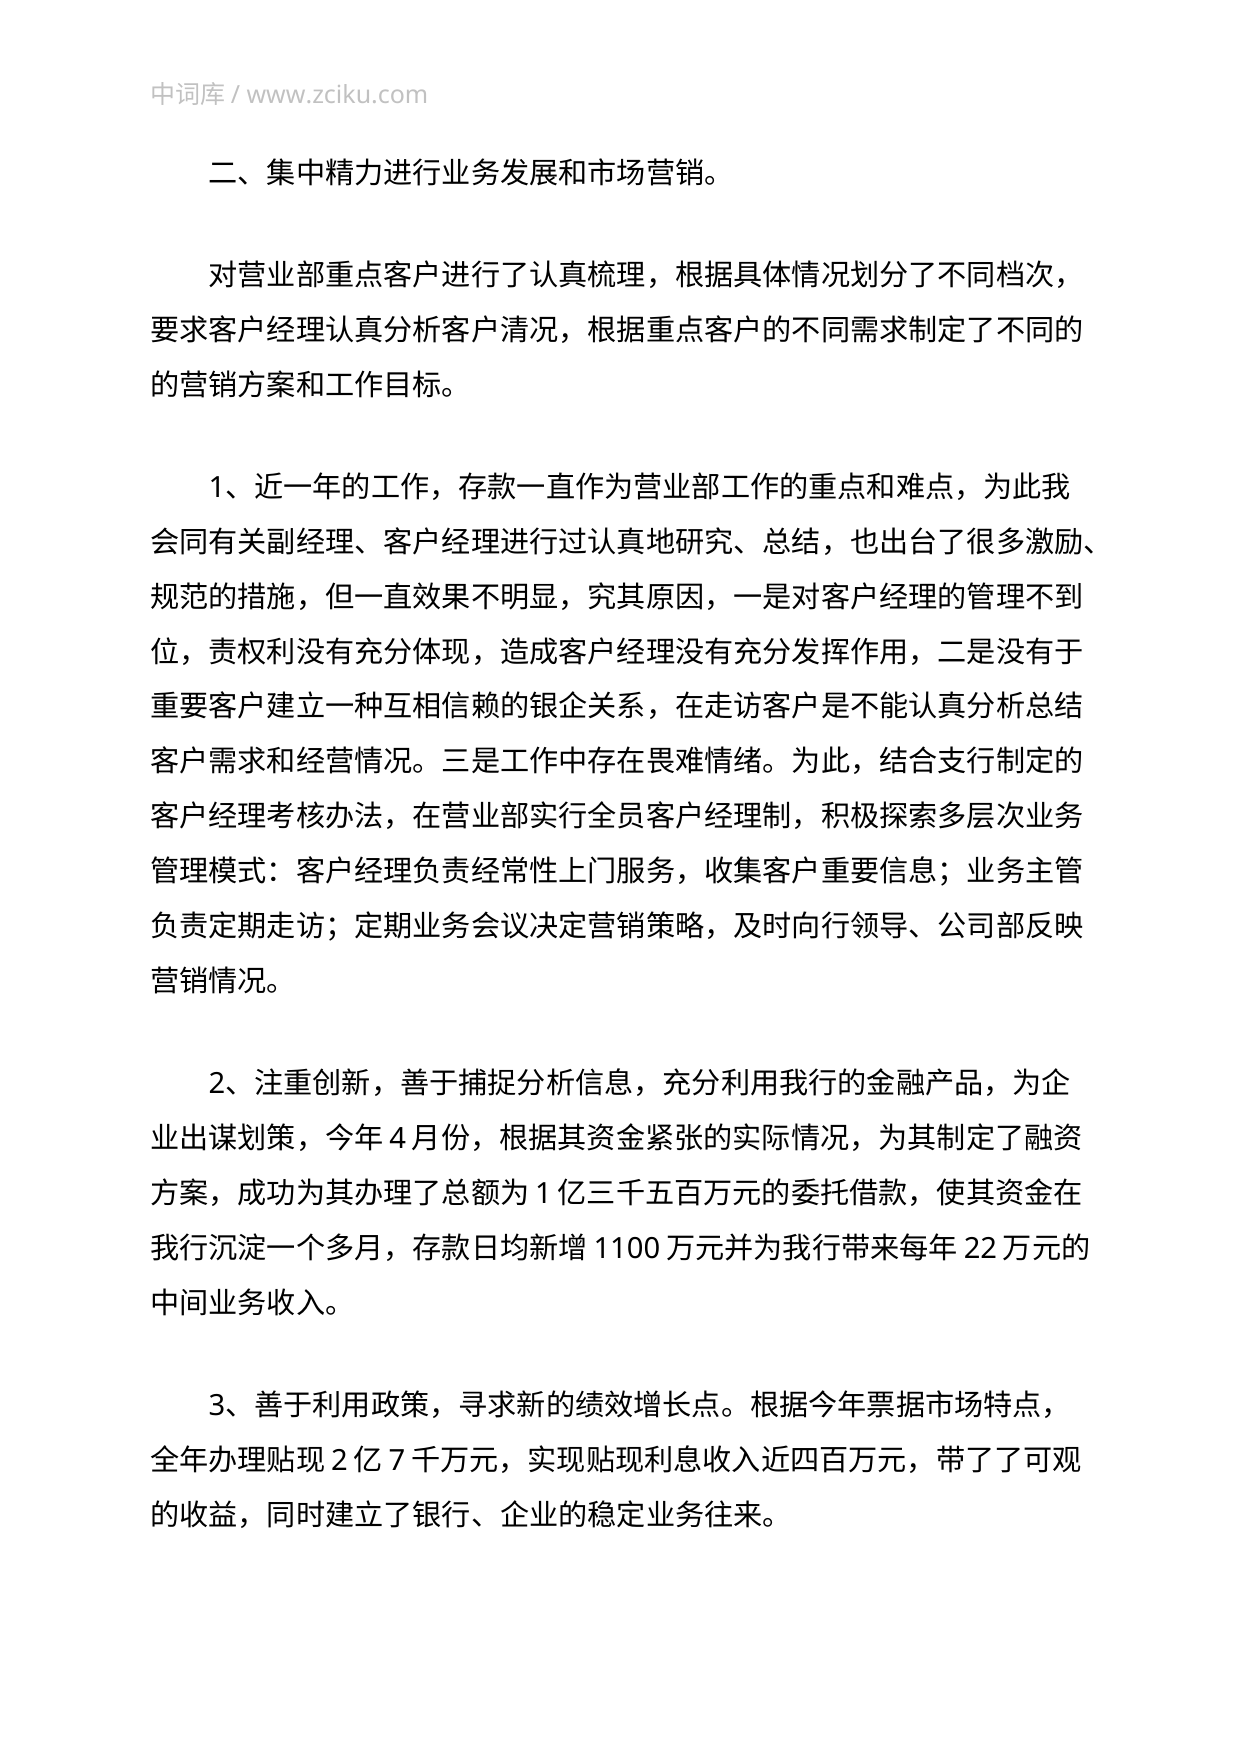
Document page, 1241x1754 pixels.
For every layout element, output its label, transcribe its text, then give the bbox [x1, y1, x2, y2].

text 3、善于利用政策，寻求新的绩效增长点。根据今年票据市场特点，全年办理贴现2亿7千万元，实现贴现利息收入近四百万元，带了了可观的收益，同时建立了银行、企业的稳定业务往来。 [150, 1381, 1090, 1533]
text 2、注重创新，善于捕捉分析信息，充分利用我行的金融产品，为企业出谋划策，今年4月份，根据其资金紧张的实际情况，为其制定了融资方案，成功为其办理了总额为1亿三千五百万元的委托借款，使其资金在我行沉淀一个多月，存款日均新增1100万元并为我行带来每年22万元的中间业务收入。 [150, 1059, 1090, 1322]
text 1、近一年的工作，存款一直作为营业部工作的重点和难点，为此我会同有关副经理、客户经理进行过认真地研究、总结，也出台了很多激励、规范的措施，但一直效果不明显，究其原因，一是对客户经理的管理不到位，责权利没有充分体现，造成客户经理没有充分发挥作用，二是没有于重要客户建立一种互相信赖的银企关系，在走访客户是不能认真分析总结客户需求和经营情况。三是工作中存在畏难情绪。为此，结合支行制定的客户经理考核办法，在营业部实行全员客户经理制，积极探索多层次业务管理模式：客户经理负责经常性上门服务，收集客户重要信息；业务主管负责定期走访；定期业务会议决定营销策略，及时向行领导、公司部反映营销情况。 [150, 463, 1090, 1000]
text 对营业部重点客户进行了认真梳理，根据具体情况划分了不同档次，要求客户经理认真分析客户清况，根据重点客户的不同需求制定了不同的的营销方案和工作目标。 [150, 252, 1090, 404]
text 二、集中精力进行业务发展和市场营销。 [150, 150, 1090, 192]
